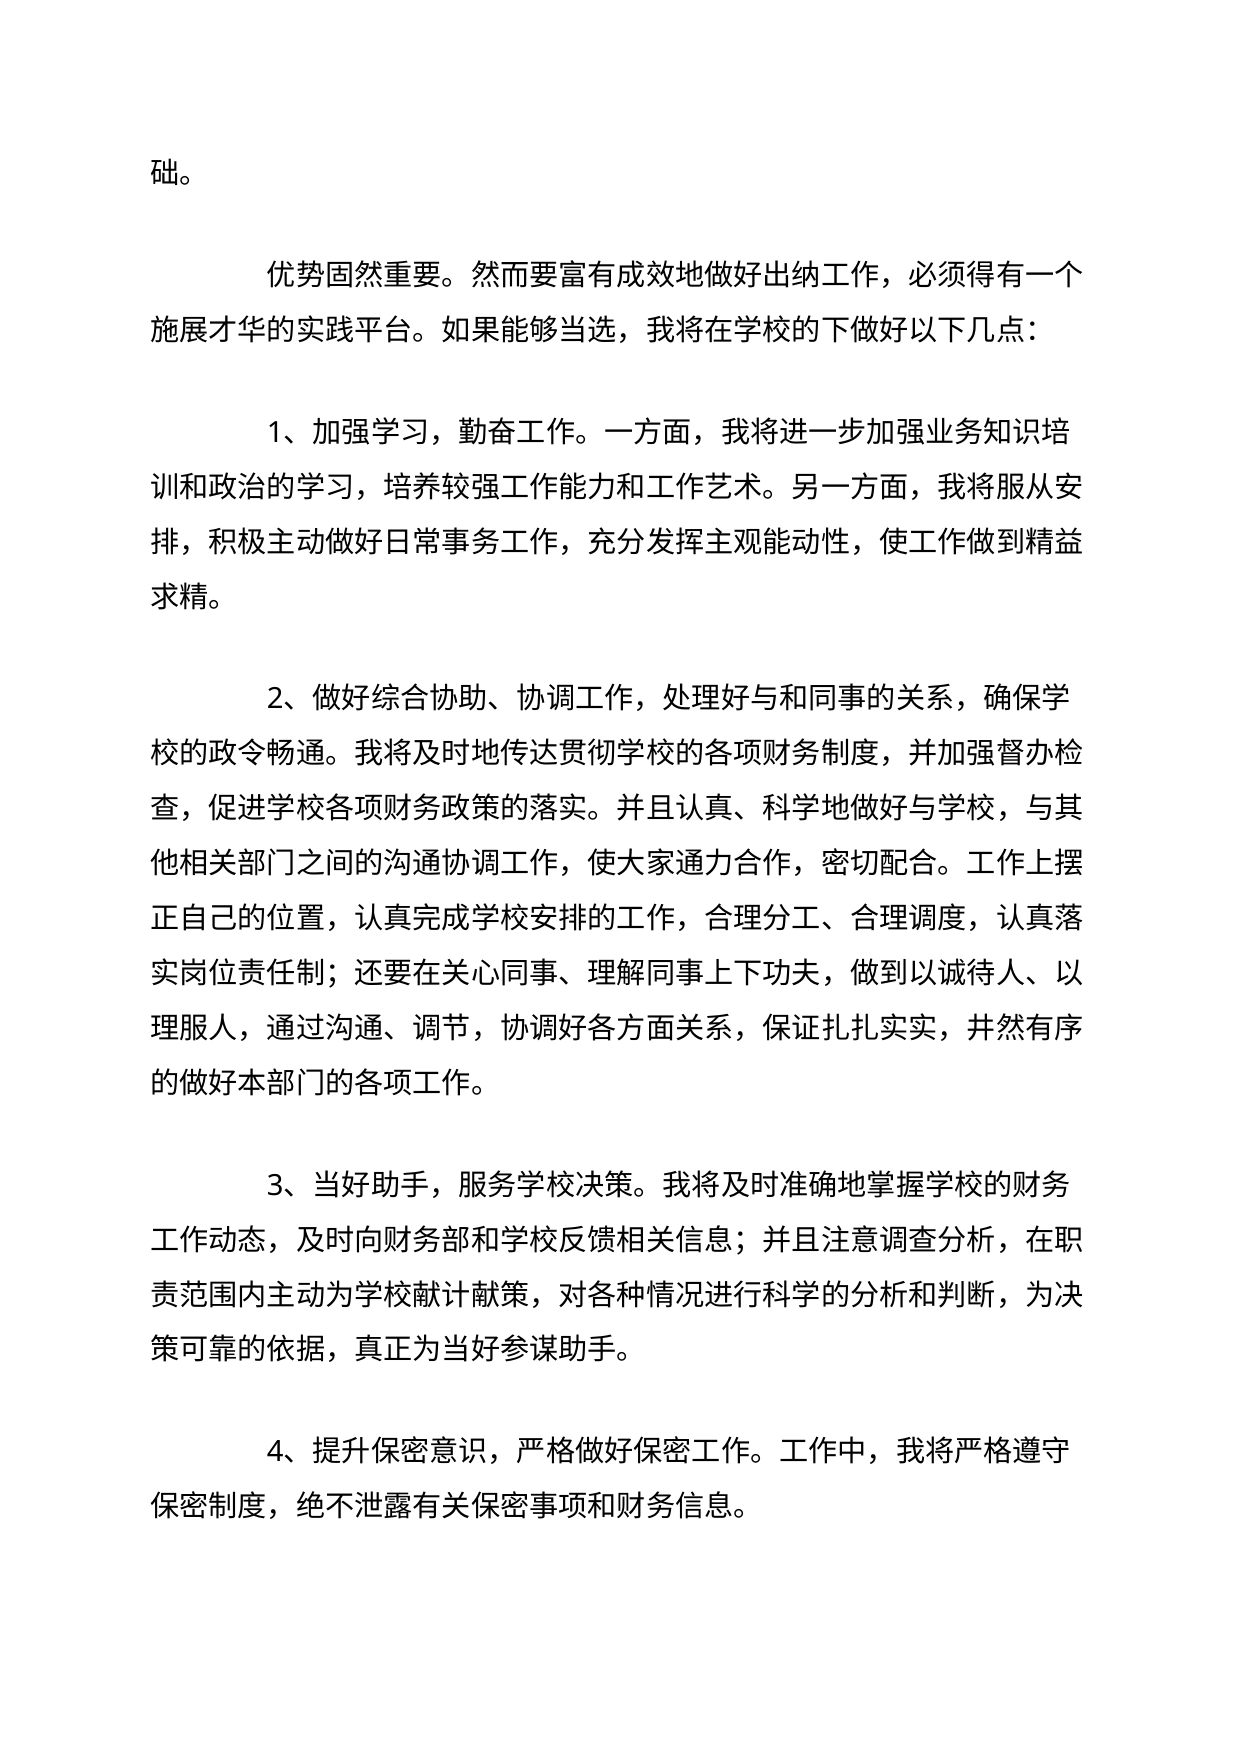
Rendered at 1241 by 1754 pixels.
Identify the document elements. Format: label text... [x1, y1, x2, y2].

text 4、提升保密意识，严格做好保密工作。工作中，我将严格遵守保密制度，绝不泄露有关保密事项和财务信息。 [150, 1428, 1090, 1525]
text 2、做好综合协助、协调工作，处理好与和同事的关系，确保学校的政令畅通。我将及时地传达贯彻学校的各项财务制度，并加强督办检查，促进学校各项财务政策的落实。并且认真、科学地做好与学校，与其他相关部门之间的沟通协调工作，使大家通力合作，密切配合。工作上摆正自己的位置，认真完成学校安排的工作，合理分工、合理调度，认真落实岗位责任制；还要在关心同事、理解同事上下功夫，做到以诚待人、以理服人，通过沟通、调节，协调好各方面关系，保证扎扎实实，井然有序的做好本部门的各项工作。 [150, 675, 1090, 1102]
text 1、加强学习，勤奋工作。一方面，我将进一步加强业务知识培训和政治的学习，培养较强工作能力和工作艺术。另一方面，我将服从安排，积极主动做好日常事务工作，充分发挥主观能动性，使工作做到精益求精。 [150, 408, 1090, 616]
text 3、当好助手，服务学校决策。我将及时准确地掌握学校的财务工作动态，及时向财务部和学校反馈相关信息；并且注意调查分析，在职责范围内主动为学校献计献策，对各种情况进行科学的分析和判断，为决策可靠的依据，真正为当好参谋助手。 [150, 1161, 1090, 1368]
text 优势固然重要。然而要富有成效地做好出纳工作，必须得有一个施展才华的实践平台。如果能够当选，我将在学校的下做好以下几点： [150, 252, 1090, 349]
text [150, 150, 1090, 192]
